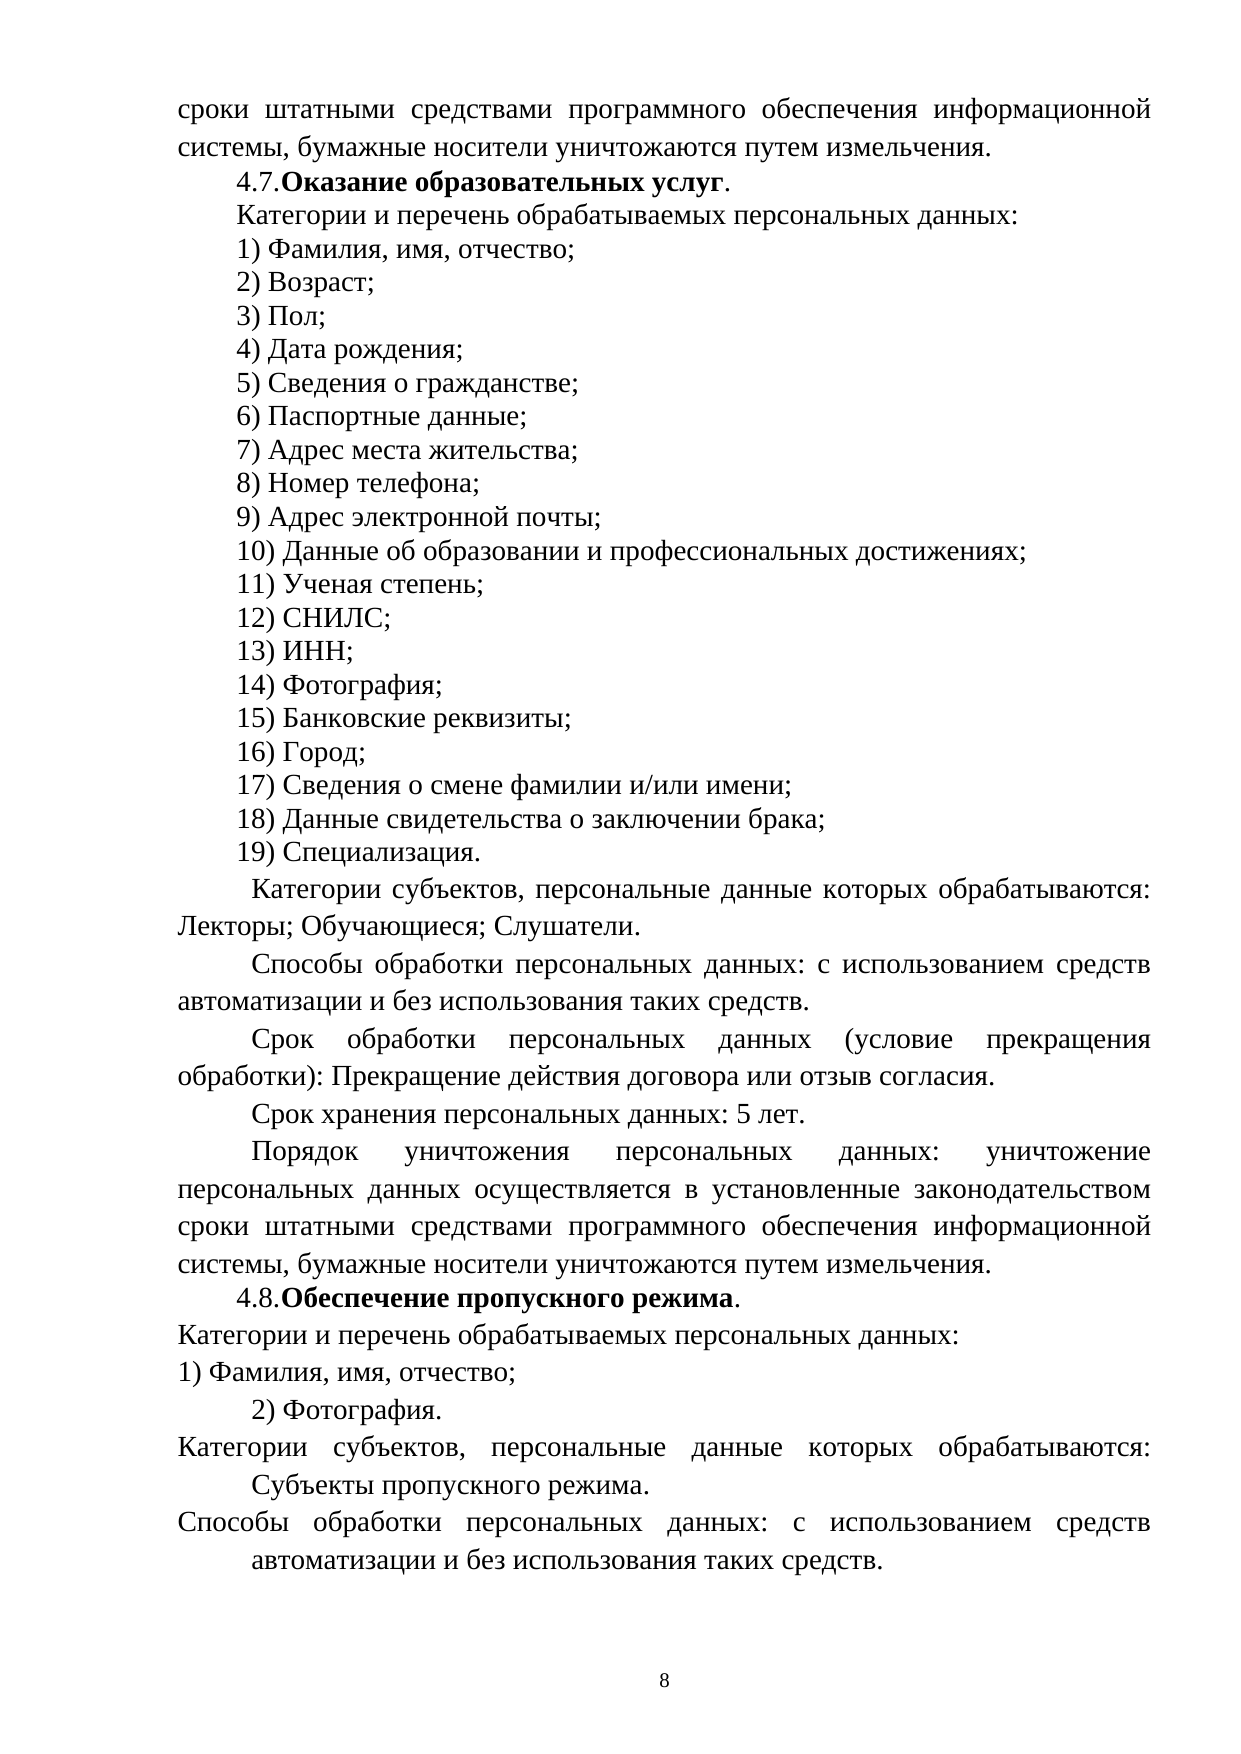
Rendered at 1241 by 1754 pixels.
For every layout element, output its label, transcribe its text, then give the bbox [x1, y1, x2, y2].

text Срок обработки персональных данных (условие прекращения обработки): Прекращение действия договора или отзыв согласия. [177, 1018, 1152, 1093]
text 1) Фамилия, имя, отчество; 2) Фотография. [177, 1352, 1152, 1427]
text Категории субъектов, персональные данные которых обрабатываются: Субъекты пропускного режима. [177, 1427, 1152, 1502]
text Способы обработки персональных данных: с использованием средств автоматизации и без использования таких средств. [177, 943, 1152, 1018]
text Срок хранения персональных данных: 5 лет. [177, 1093, 1152, 1131]
list Обеспечение пропускного режима. [177, 1281, 1152, 1314]
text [177, 89, 1152, 164]
text Категории и перечень обрабатываемых персональных данных: [177, 197, 1152, 231]
text Категории и перечень обрабатываемых персональных данных: [177, 1314, 1152, 1352]
text 2) Возраст; 3) Пол; 4) Дата рождения; 5) Сведения о гражданстве; 6) Паспортные данные; 7) Адрес места жительства; 8) Номер телефона; 9) Адрес электронной почты; 10) Данные об образовании и профессиональных достижениях; 11) Ученая степень; 12) СНИЛС; 13) ИНН; 14) Фотография; 15) Банковские реквизиты; [236, 264, 1152, 734]
list Оказание образовательных услуг. [177, 164, 1152, 197]
text Категории субъектов, персональные данные которых обрабатываются: Лекторы; Обучающиеся; Слушатели. [177, 868, 1152, 943]
text Способы обработки персональных данных: с использованием средств автоматизации и без использования таких средств. [177, 1502, 1152, 1577]
text 1) Фамилия, имя, отчество; [236, 231, 1152, 264]
text 16) Город; 17) Сведения о смене фамилии и/или имени; 18) Данные свидетельства о заключении брака; 19) Специализация. [236, 734, 1152, 868]
